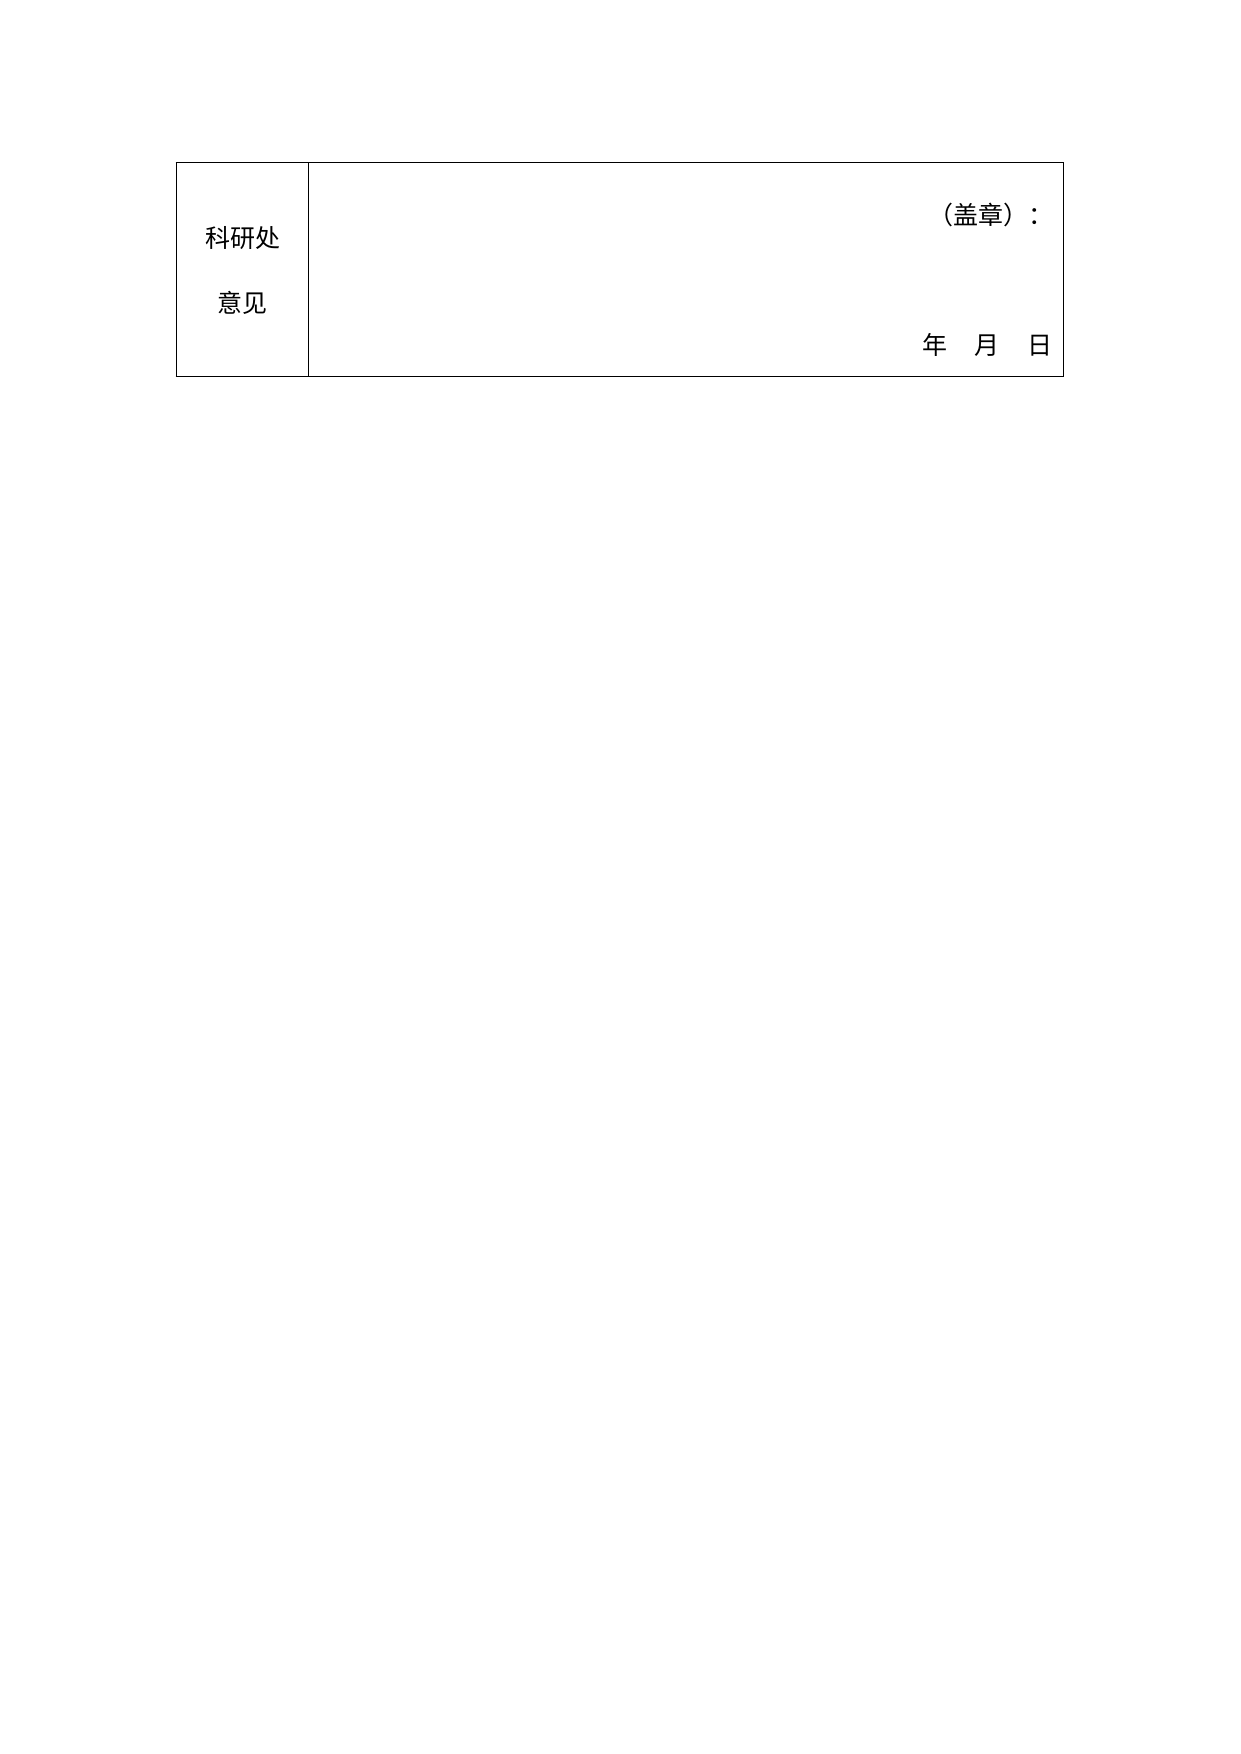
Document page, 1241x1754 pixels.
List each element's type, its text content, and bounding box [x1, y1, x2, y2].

table_cell 科研处 意见 [177, 163, 308, 376]
table_cell （盖章）： 年 月 日 [309, 163, 1063, 376]
